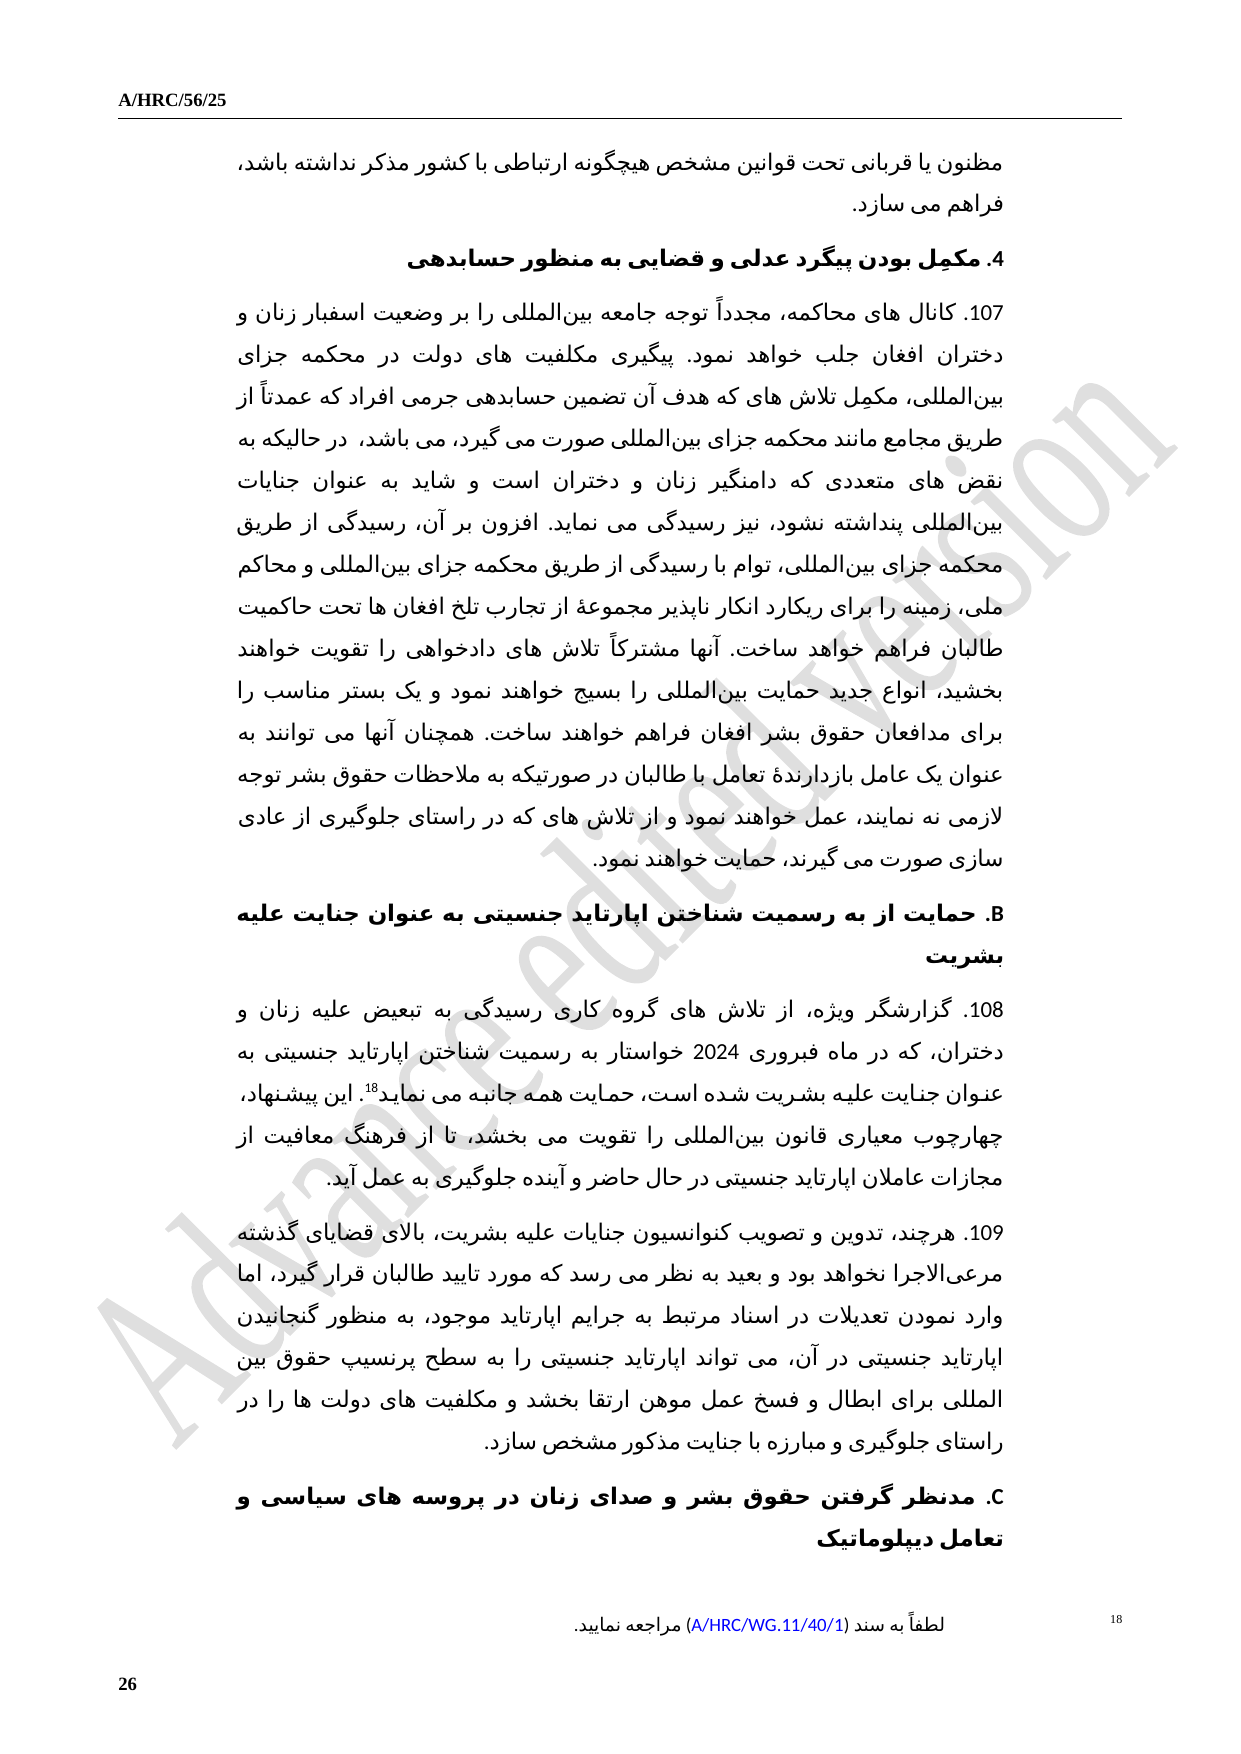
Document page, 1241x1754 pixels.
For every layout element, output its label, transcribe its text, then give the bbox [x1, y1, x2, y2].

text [236, 148, 1004, 218]
text 4. مکمِل بودن پیگرد عدلی و قضایی به منظور حسابدهی [236, 244, 1004, 272]
text B. حمایت از به رسمیت شناختن اپارتاید جنسیتی به عنوان جنایت علیه بشریت [236, 899, 1004, 969]
text 109. هرچند، تدوین و تصویب کنوانسیون جنایات علیه بشریت، بالای قضایای گذشته مرعی‌الاجرا نخواهد بود و بعید به نظر می رسد که مورد تایید طالبان قرار گیرد، اما وارد نمودن تعدیلات در اسناد مرتبط به جرایم اپارتاید موجود، به منظور گنجانیدن اپارتاید جنسیتی در آن، می تواند اپارتاید جنسیتی را به سطح پرنسیپ حقوق بین المللی برای ابطال و فسخ عمل موهن ارتقا بخشد و مکلفیت های دولت ها را در راستای جلوگیری و مبارزه با جنایت مذکور مشخص سازد. [236, 1218, 1004, 1456]
text 107. کانال های محاکمه، مجدداً توجه جامعه بین‌المللی را بر وضعیت اسفبار زنان و دختران افغان جلب خواهد نمود. پیگیری مکلفیت های دولت در محکمه جزای بین‌المللی، مکمِل تلاش های که هدف آن تضمین حسابدهی جرمی افراد که عمدتاً از طریق مجامع مانند محکمه جزای بین‌المللی صورت می گیرد، می باشد، در حالیکه به نقض های متعددی که دامنگیر زنان و دختران است و شاید به عنوان جنایات بین‌المللی پنداشته نشود، نیز رسیدگی می‌ نماید. افزون بر آن، رسیدگی از طریق محکمه جزای بین‌المللی، توام با رسیدگی از طریق محکمه جزای بین‌المللی و محاکم ملی، زمینه را برای ریکارد انکار ناپذیر مجموعۀ از تجارب تلخ افغان ها تحت حاکمیت طالبان فراهم خواهد ساخت. آنها مشترکاً تلاش های دادخواهی را تقویت خواهند بخشید، انواع جدید حمایت بین‌المللی را بسیج خواهند نمود و یک بستر مناسب را برای مدافعان حقوق بشر افغان فراهم خواهند ساخت. همچنان آنها می توانند به عنوان یک عامل بازدارندۀ تعامل با طالبان در صورتیکه به ملاحظات حقوق بشر توجه لازمی نه نمایند، عمل خواهند نمود و از تلاش های که در راستای جلوگیری از عادی سازی صورت می گیرند، حمایت خواهند نمود. [236, 298, 1004, 872]
text C. مدنظر گرفتن حقوق بشر و صدای زنان در پروسه های سیاسی و تعامل دیپلوماتیک [236, 1482, 1004, 1552]
text 108. گزارشگر ویژه، از تلاش های گروه کاری رسیدگی به تبعیض علیه زنان و دختران، که در ماه فبروری 2024 خواستار به رسمیت شناختن اپارتاید جنسیتی به عنوان جنایت علیه بشریت شده است، حمایت همه جانبه می نماید. این پیشنهاد، چهارچوب معیاری قانون بین‌المللی را تقویت می بخشد، تا از فرهنگ معافیت از مجازات عاملان اپارتاید جنسیتی در حال حاضر و آینده جلوگیری به عمل آید. [236, 995, 1004, 1191]
